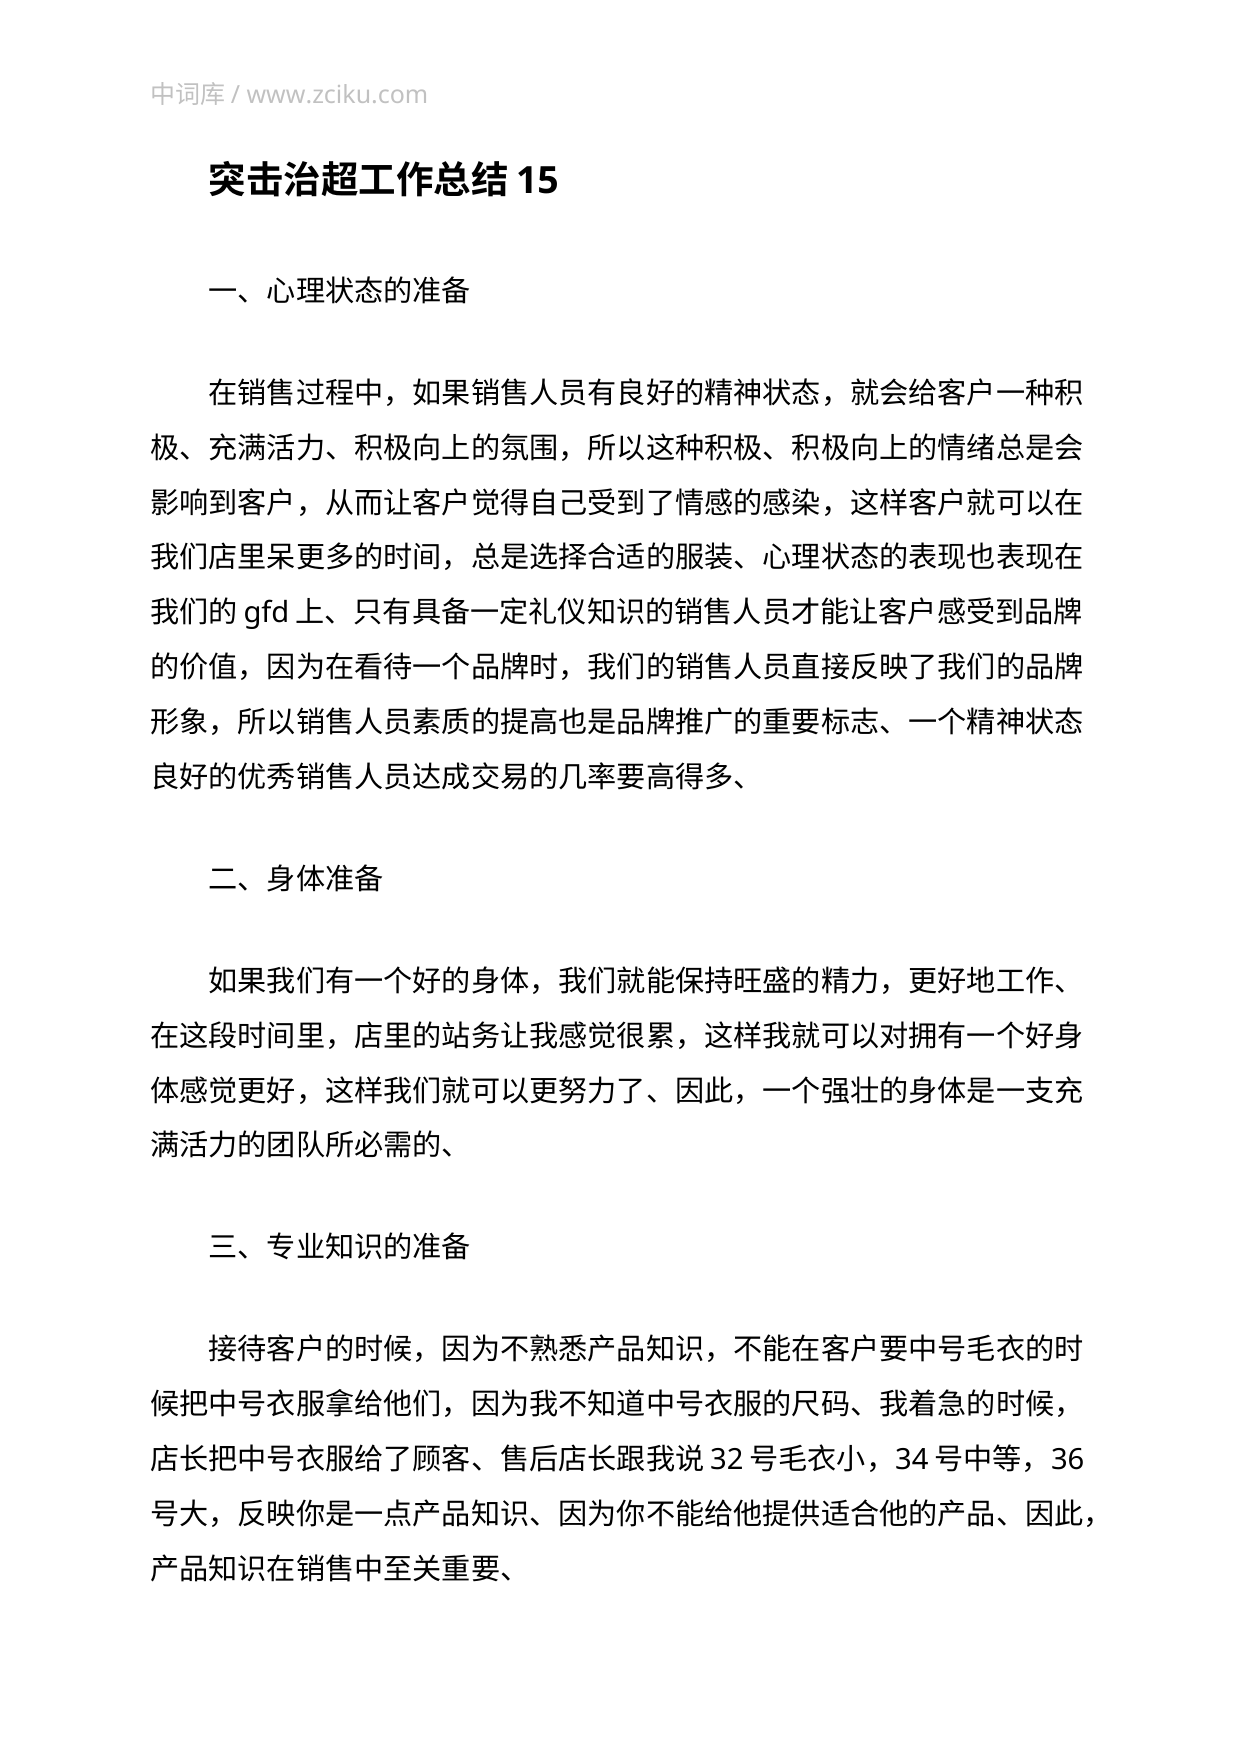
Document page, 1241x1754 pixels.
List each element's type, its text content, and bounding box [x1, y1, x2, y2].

text 二、身体准备 [150, 856, 1090, 898]
text 接待客户的时候，因为不熟悉产品知识，不能在客户要中号毛衣的时候把中号衣服拿给他们，因为我不知道中号衣服的尺码、我着急的时候，店长把中号衣服给了顾客、售后店长跟我说32号毛衣小，34号中等，36号大，反映你是一点产品知识、因为你不能给他提供适合他的产品、因此，产品知识在销售中至关重要、 [150, 1326, 1090, 1587]
text 在销售过程中，如果销售人员有良好的精神状态，就会给客户一种积极、充满活力、积极向上的氛围，所以这种积极、积极向上的情绪总是会影响到客户，从而让客户觉得自己受到了情感的感染，这样客户就可以在我们店里呆更多的时间，总是选择合适的服装、心理状态的表现也表现在我们的gfd上、只有具备一定礼仪知识的销售人员才能让客户感受到品牌的价值，因为在看待一个品牌时，我们的销售人员直接反映了我们的品牌形象，所以销售人员素质的提高也是品牌推广的重要标志、一个精神状态良好的优秀销售人员达成交易的几率要高得多、 [150, 369, 1090, 796]
text 一、心理状态的准备 [150, 268, 1090, 310]
text 三、专业知识的准备 [150, 1224, 1090, 1266]
text 突击治超工作总结15 [150, 150, 1090, 204]
text 如果我们有一个好的身体，我们就能保持旺盛的精力，更好地工作、在这段时间里，店里的站务让我感觉很累，这样我就可以对拥有一个好身体感觉更好，这样我们就可以更努力了、因此，一个强壮的身体是一支充满活力的团队所必需的、 [150, 957, 1090, 1164]
